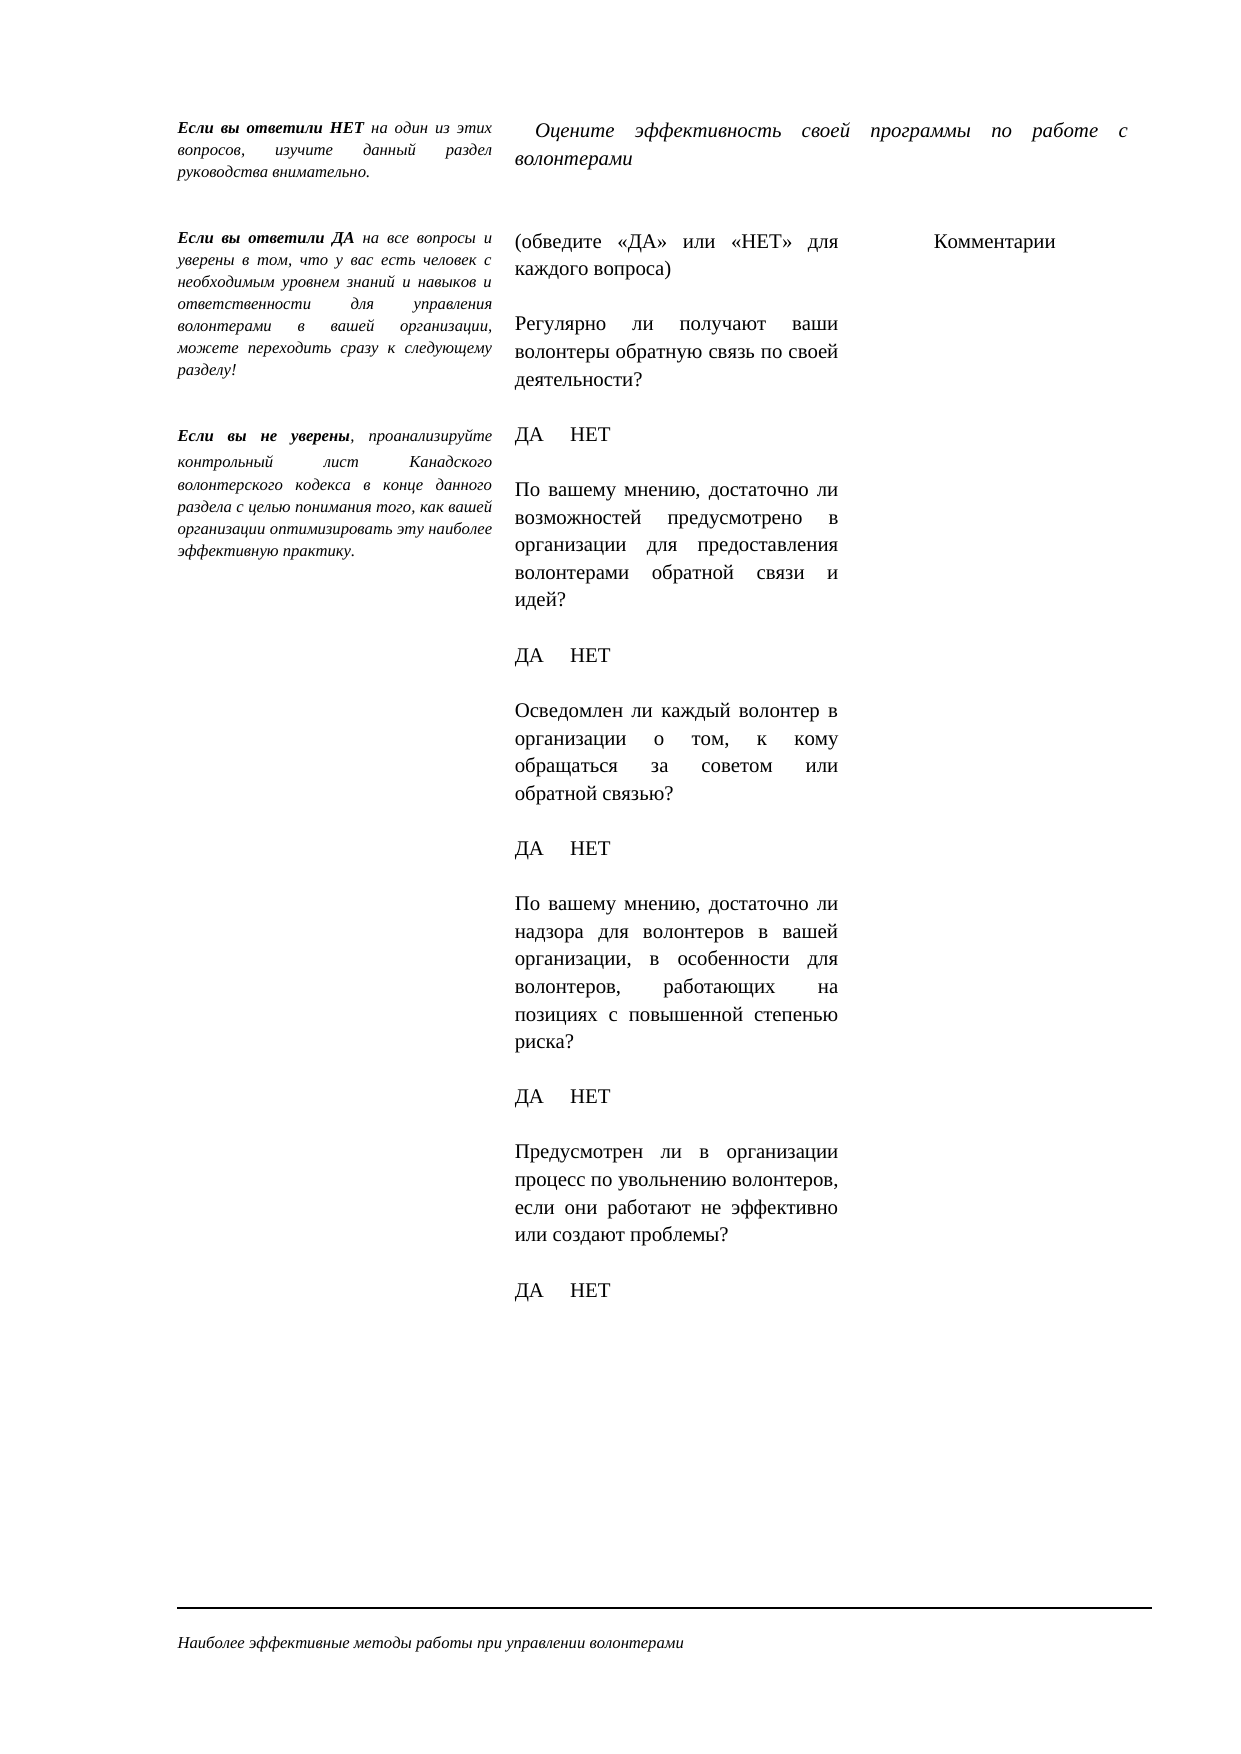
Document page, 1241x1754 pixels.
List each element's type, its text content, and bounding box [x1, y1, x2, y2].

table_cell Комментарии [850, 229, 1139, 1360]
table_header Если вы ответили НЕТ на один из этих вопросов, изучите данный раздел руководства внимательно. Если вы ответили ДА на все вопросы и уверены в том, что у вас есть человек с необходимым уровнем знаний и навыков и ответственности для управления волонтерами в вашей организации, можете переходить сразу к следующему разделу! Если вы не уверены, проанализируйте контрольный лист Канадского волонтерского кодекса в конце данного раздела с целью понимания того, как вашей организации оптимизировать эту наиболее эффективную практику. [166, 118, 503, 1360]
table_cell (обведите «ДА» или «НЕТ» для каждого вопроса) Регулярно ли получают ваши волонтеры обратную связь по своей деятельности? ДА НЕТ По вашему мнению, достаточно ли возможностей предусмотрено в организации для предоставления волонтерами обратной связи и идей? ДА НЕТ Осведомлен ли каждый волонтер в организации о том, к кому обращаться за советом или обратной связью? ДА НЕТ По вашему мнению, достаточно ли надзора для волонтеров в вашей организации, в особенности для волонтеров, работающих на позициях с повышенной степенью риска? ДА НЕТ Предусмотрен ли в организации процесс по увольнению волонтеров, если они работают не эффективно или создают проблемы? ДА НЕТ [503, 229, 850, 1360]
table_header Оцените эффективность своей программы по работе с волонтерами [503, 118, 1139, 228]
